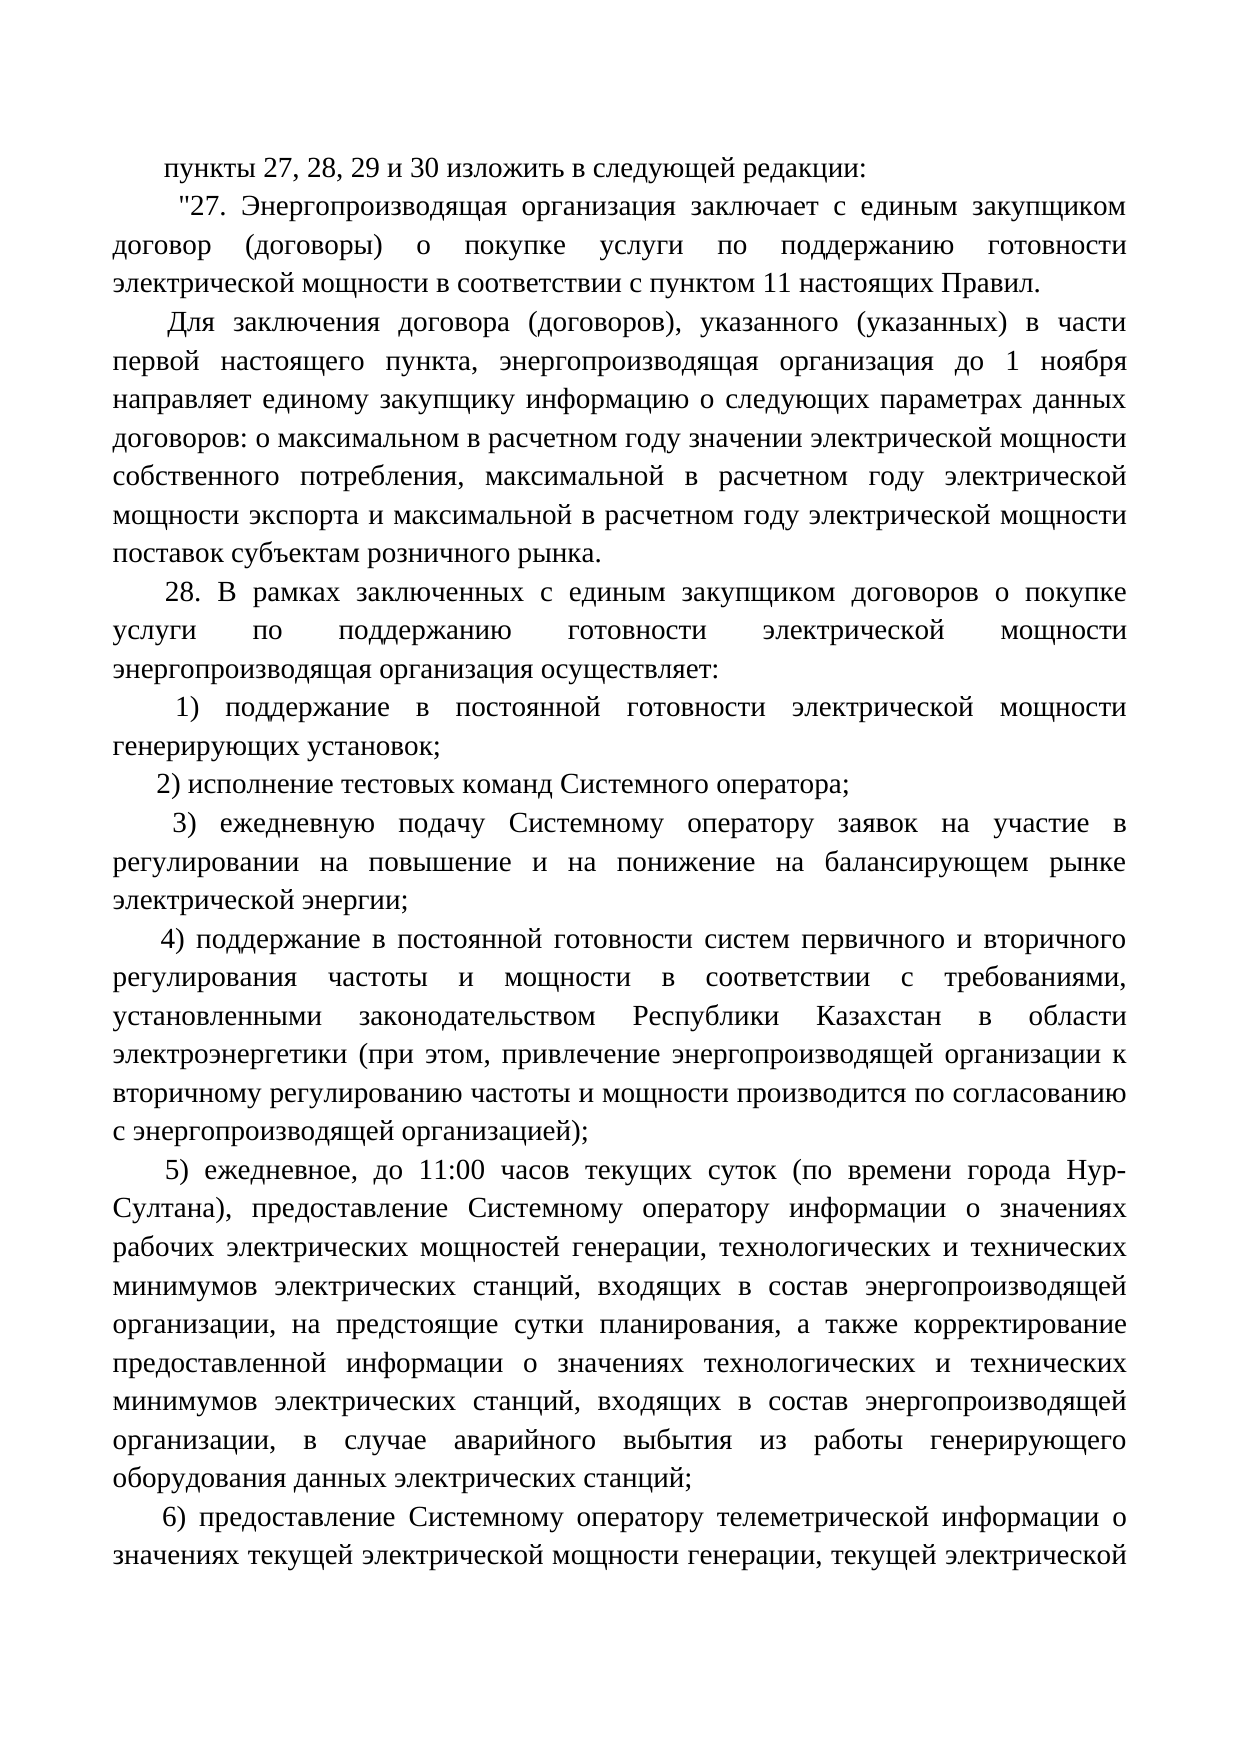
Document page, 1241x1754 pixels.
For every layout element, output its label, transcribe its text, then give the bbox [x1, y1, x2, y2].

text 5) ежедневное, до 11:00 часов текущих суток (по времени города Нур-Султана), предоставление Системному оператору информации о значениях рабочих электрических мощностей генерации, технологических и технических минимумов электрических станций, входящих в состав энергопроизводящей организации, на предстоящие сутки планирования, а также корректирование предоставленной информации о значениях технологических и технических минимумов электрических станций, входящих в состав энергопроизводящей организации, в случае аварийного выбытия из работы генерирующего оборудования данных электрических станций; [112, 1152, 1128, 1494]
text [112, 1499, 1128, 1571]
text 4) поддержание в постоянной готовности систем первичного и вторичного регулирования частоты и мощности в соответствии с требованиями, установленными законодательством Республики Казахстан в области электроэнергетики (при этом, привлечение энергопроизводящей организации к вторичному регулированию частоты и мощности производится по согласованию с энергопроизводящей организацией); [112, 921, 1128, 1147]
text 28. В рамках заключенных с единым закупщиком договоров о покупке услуги по поддержанию готовности электрической мощности энергопроизводящая организация осуществляет: [112, 574, 1128, 684]
text пункты 27, 28, 29 и 30 изложить в следующей редакции: [112, 150, 1128, 183]
text Для заключения договора (договоров), указанного (указанных) в части первой настоящего пункта, энергопроизводящая организация до 1 ноября направляет единому закупщику информацию о следующих параметрах данных договоров: о максимальном в расчетном году значении электрической мощности собственного потребления, максимальной в расчетном году электрической мощности экспорта и максимальной в расчетном году электрической мощности поставок субъектам розничного рынка. [112, 304, 1128, 569]
text 2) исполнение тестовых команд Системного оператора; [112, 767, 1128, 800]
text 1) поддержание в постоянной готовности электрической мощности генерирующих установок; [112, 689, 1128, 762]
text 3) ежедневную подачу Системному оператору заявок на участие в регулировании на повышение и на понижение на балансирующем рынке электрической энергии; [112, 805, 1128, 916]
text "27. Энергопроизводящая организация заключает с единым закупщиком договор (договоры) о покупке услуги по поддержанию готовности электрической мощности в соответствии с пунктом 11 настоящих Правил. [112, 188, 1128, 299]
